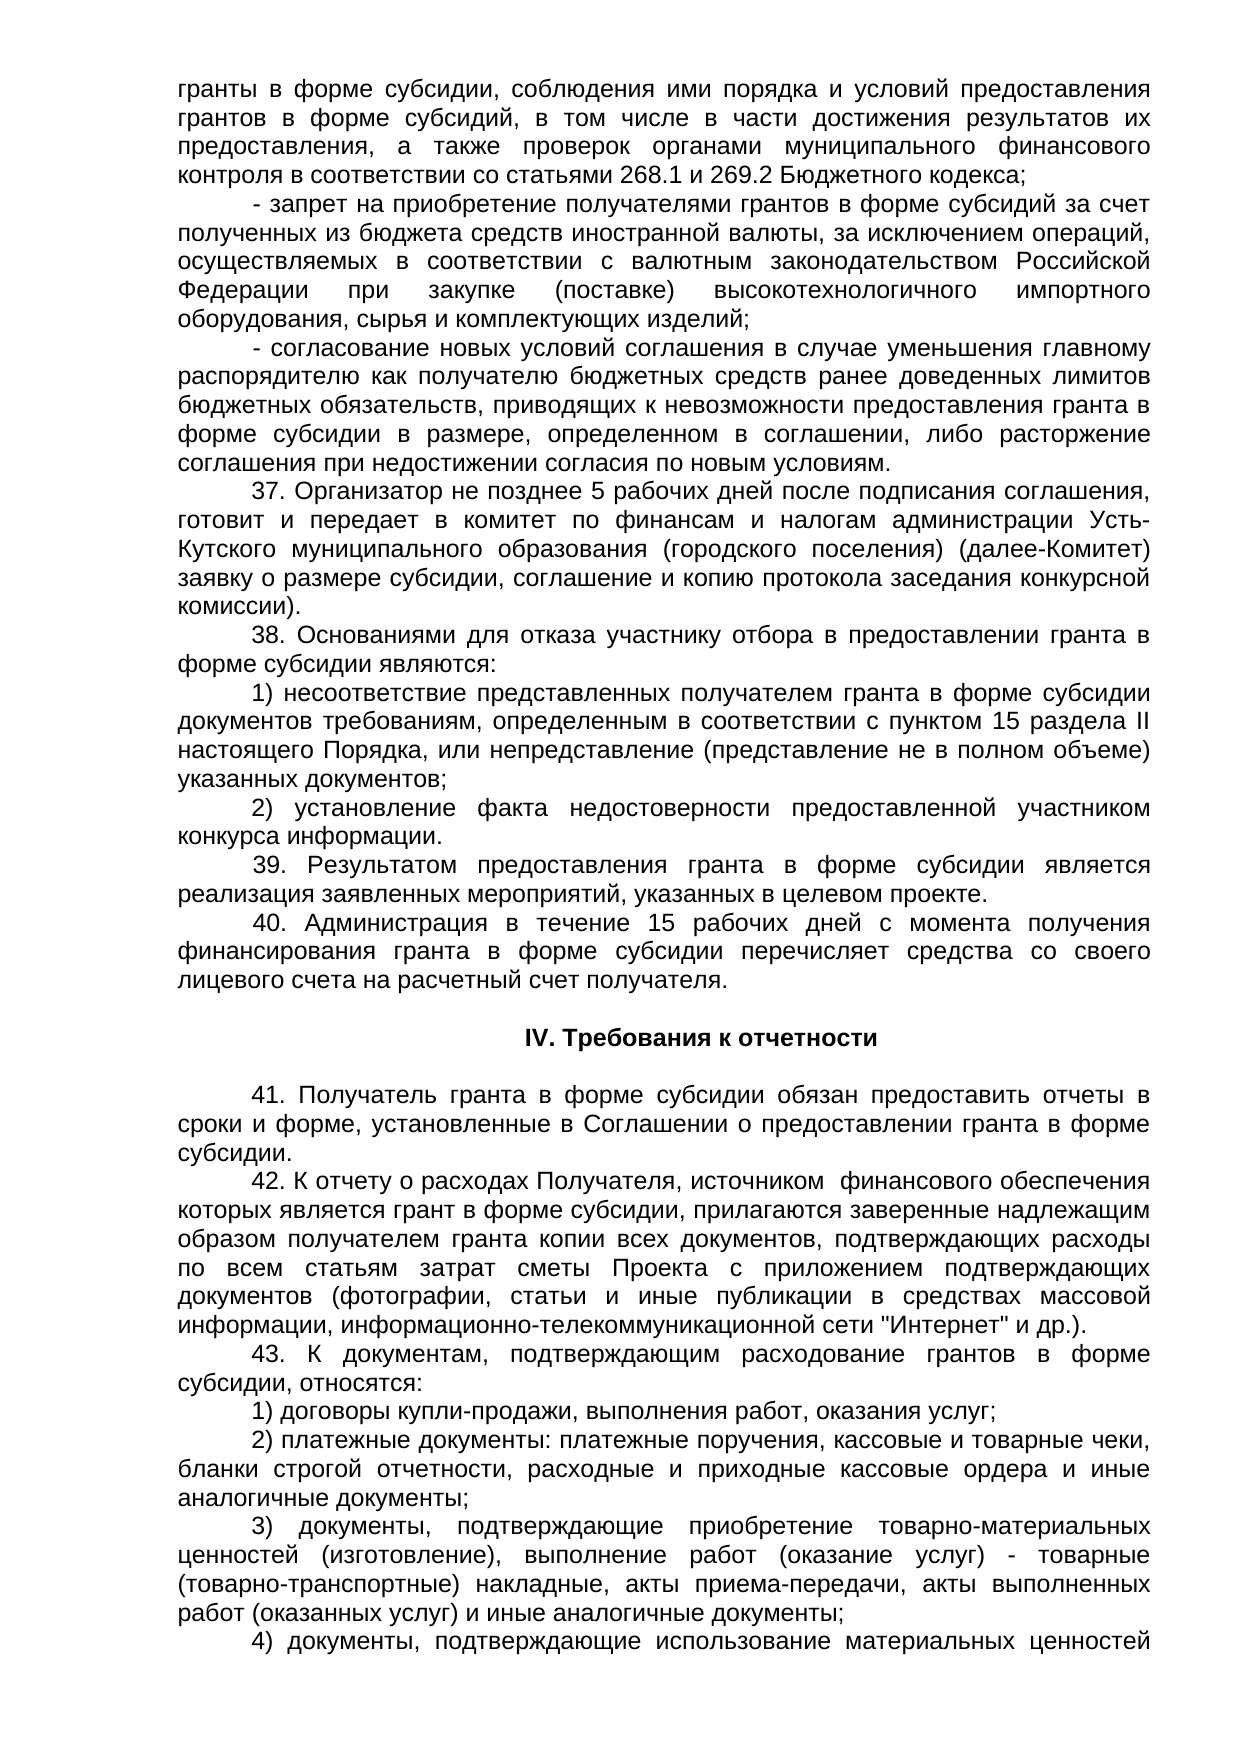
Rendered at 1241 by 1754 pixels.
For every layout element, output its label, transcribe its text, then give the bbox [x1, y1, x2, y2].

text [177, 1626, 1152, 1655]
text 39. Результатом предоставления гранта в форме субсидии является реализация заявленных мероприятий, указанных в целевом проекте. [177, 850, 1152, 908]
text 2) платежные документы: платежные поручения, кассовые и товарные чеки, бланки строгой отчетности, расходные и приходные кассовые ордера и иные аналогичные документы; [177, 1425, 1152, 1511]
text 42. К отчету о расходах Получателя, источником финансового обеспечения которых является грант в форме субсидии, прилагаются заверенные надлежащим образом получателем гранта копии всех документов, подтверждающих расходы по всем статьям затрат сметы Проекта с приложением подтверждающих документов (фотографии, статьи и иные публикации в средствах массовой информации, информационно-телекоммуникационной сети "Интернет" и др.). [177, 1166, 1152, 1339]
text 38. Основаниями для отказа участнику отбора в предоставлении гранта в форме субсидии являются: [177, 620, 1152, 678]
text 43. К документам, подтверждающим расходование грантов в форме субсидии, относятся: [177, 1339, 1152, 1396]
text 1) договоры купли-продажи, выполнения работ, оказания услуг; [177, 1396, 1152, 1425]
text 1) несоответствие представленных получателем гранта в форме субсидии документов требованиям, определенным в соответствии с пунктом 15 раздела II настоящего Порядка, или непредставление (представление не в полном объеме) указанных документов; [177, 678, 1152, 793]
text 37. Организатор не позднее 5 рабочих дней после подписания соглашения, готовит и передает в комитет по финансам и налогам администрации Усть-Кутского муниципального образования (городского поселения) (далее-Комитет) заявку о размере субсидии, соглашение и копию протокола заседания конкурсной комиссии). [177, 476, 1152, 620]
text IV. Требования к отчетности [177, 1023, 1152, 1051]
text 3) документы, подтверждающие приобретение товарно-материальных ценностей (изготовление), выполнение работ (оказание услуг) - товарные (товарно-транспортные) накладные, акты приема-передачи, акты выполненных работ (оказанных услуг) и иные аналогичные документы; [177, 1511, 1152, 1626]
text - запрет на приобретение получателями грантов в форме субсидий за счет полученных из бюджета средств иностранной валюты, за исключением операций, осуществляемых в соответствии с валютным законодательством Российской Федерации при закупке (поставке) высокотехнологичного импортного оборудования, сырья и комплектующих изделий; [177, 189, 1152, 333]
text 41. Получатель гранта в форме субсидии обязан предоставить отчеты в сроки и форме, установленные в Соглашении о предоставлении гранта в форме субсидии. [177, 1080, 1152, 1166]
text 40. Администрация в течение 15 рабочих дней с момента получения финансирования гранта в форме субсидии перечисляет средства со своего лицевого счета на расчетный счет получателя. [177, 908, 1152, 994]
text 2) установление факта недостоверности предоставленной участником конкурса информации. [177, 793, 1152, 850]
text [177, 74, 1152, 189]
text - согласование новых условий соглашения в случае уменьшения главному распорядителю как получателю бюджетных средств ранее доведенных лимитов бюджетных обязательств, приводящих к невозможности предоставления гранта в форме субсидии в размере, определенном в соглашении, либо расторжение соглашения при недостижении согласия по новым условиям. [177, 333, 1152, 476]
